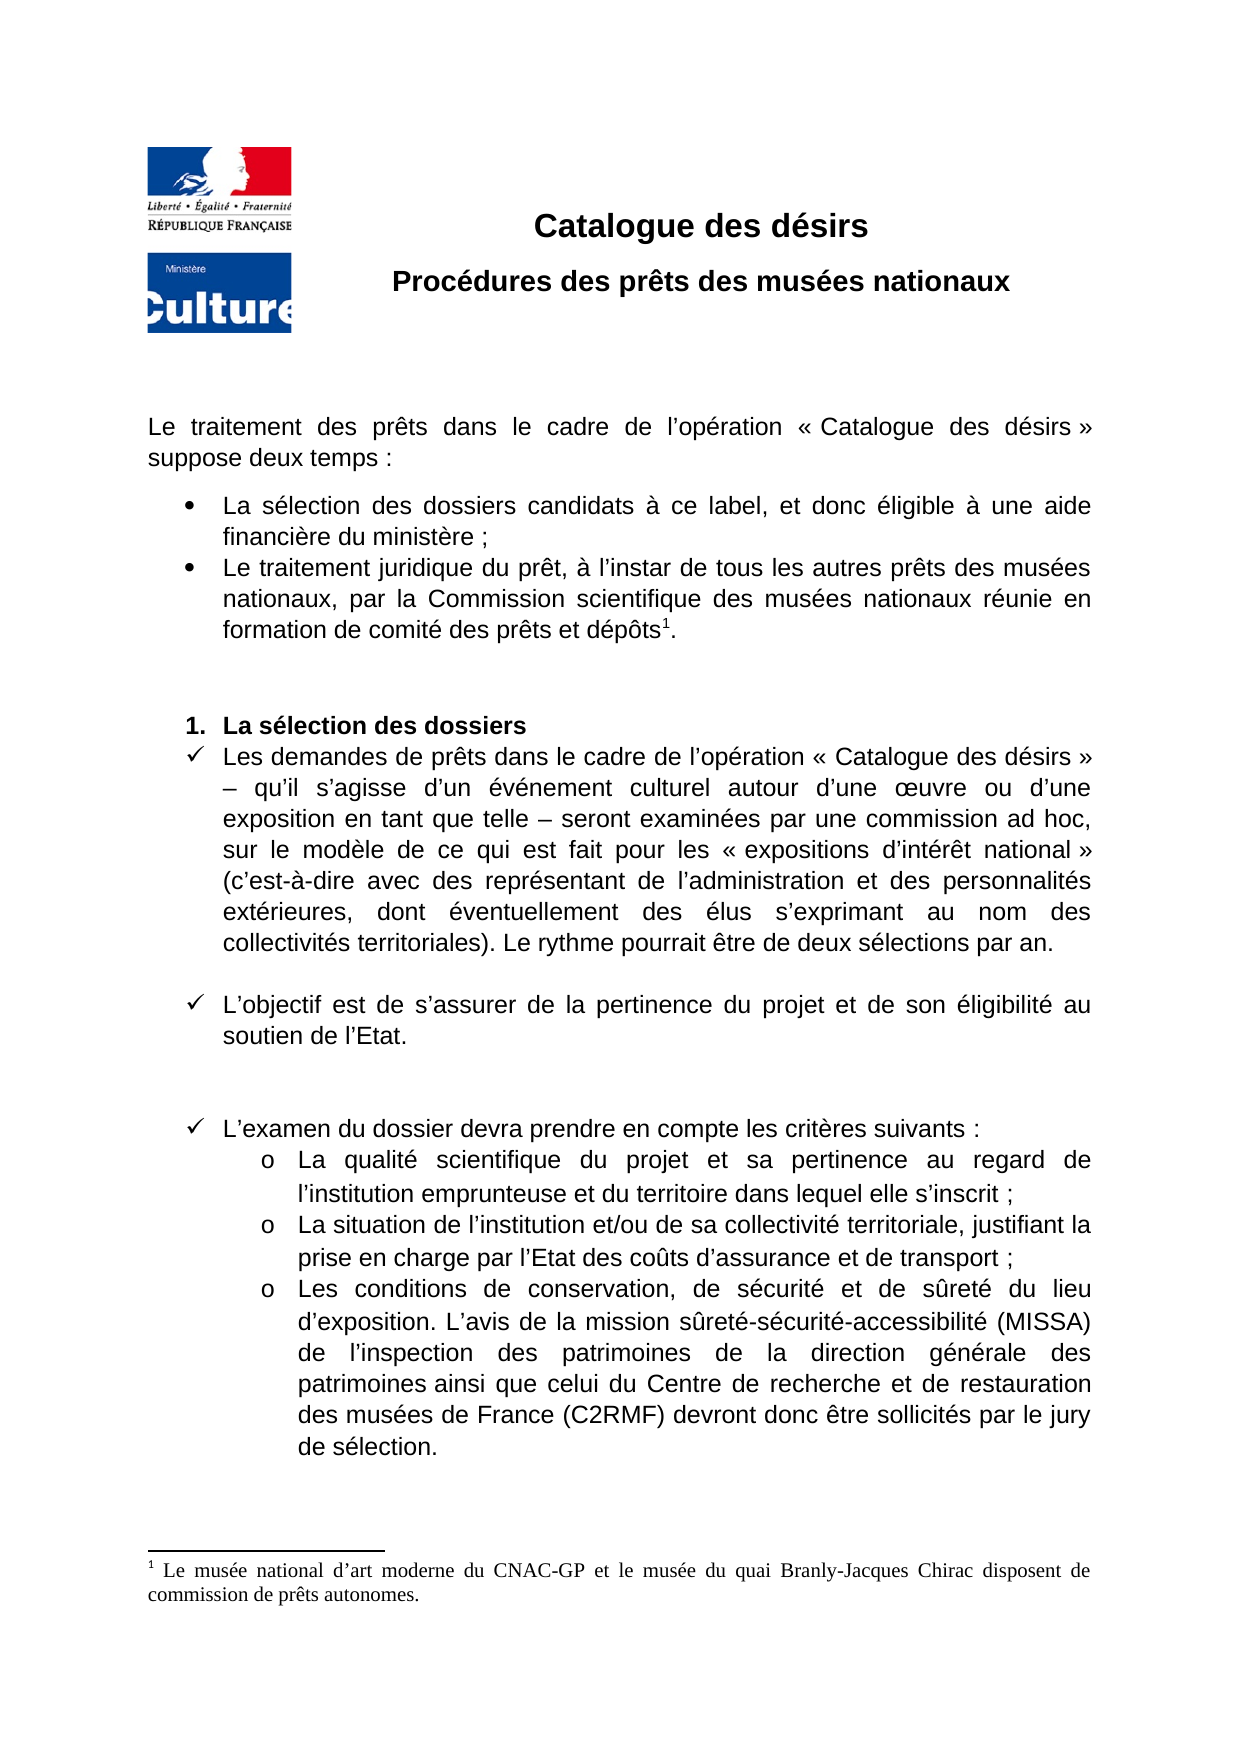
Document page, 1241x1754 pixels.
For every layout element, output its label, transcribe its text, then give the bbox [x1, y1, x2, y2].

text Procédures des prêts des musées nationaux [292, 264, 1093, 297]
text Le traitement des prêts dans le cadre de l’opération « Catalogue des désirs » suppose deux temps : [148, 412, 1093, 472]
list La sélection des dossiers candidats à ce label, et donc éligible à une aide financière du ministère ; [185, 491, 1093, 551]
list La qualité scientifique du projet et sa pertinence au regard de l’institution emprunteuse et du territoire dans lequel elle s’inscrit ; [260, 1146, 1093, 1207]
list Le traitement juridique du prêt, à l’instar de tous les autres prêts des musées nationaux, par la Commission scientifique des musées nationaux réunie en formation de comité des prêts et dépôts. [185, 553, 1093, 644]
list La sélection des dossiers [185, 711, 1093, 739]
list Les demandes de prêts dans le cadre de l’opération « Catalogue des désirs » – qu’il s’agisse d’un événement culturel autour d’une œuvre ou d’une exposition en tant que telle – seront examinées par une commission ad hoc, sur le modèle de ce qui est fait pour les « expositions d’intérêt national » (c’est-à-dire avec des représentant de l’administration et des personnalités extérieures, dont éventuellement des élus s’exprimant au nom des collectivités territoriales). Le rythme pourrait être de deux sélections par an. [185, 742, 1093, 957]
text Catalogue des désirs [292, 206, 1093, 244]
list L’objectif est de s’assurer de la pertinence du projet et de son éligibilité au soutien de l’Etat. [185, 990, 1093, 1050]
picture [147, 147, 292, 333]
list L’examen du dossier devra prendre en compte les critères suivants : [185, 1114, 1093, 1143]
list Les conditions de conservation, de sécurité et de sûreté du lieu d’exposition. L’avis de la mission sûreté-sécurité-accessibilité (MISSA) de l’inspection des patrimoines de la direction générale des patrimoines ainsi que celui du Centre de recherche et de restauration des musées de France (C2RMF) devront donc être sollicités par le jury de sélection. [260, 1274, 1093, 1460]
list La situation de l’institution et/ou de sa collectivité territoriale, justifiant la prise en charge par l’Etat des coûts d’assurance et de transport ; [260, 1210, 1093, 1272]
